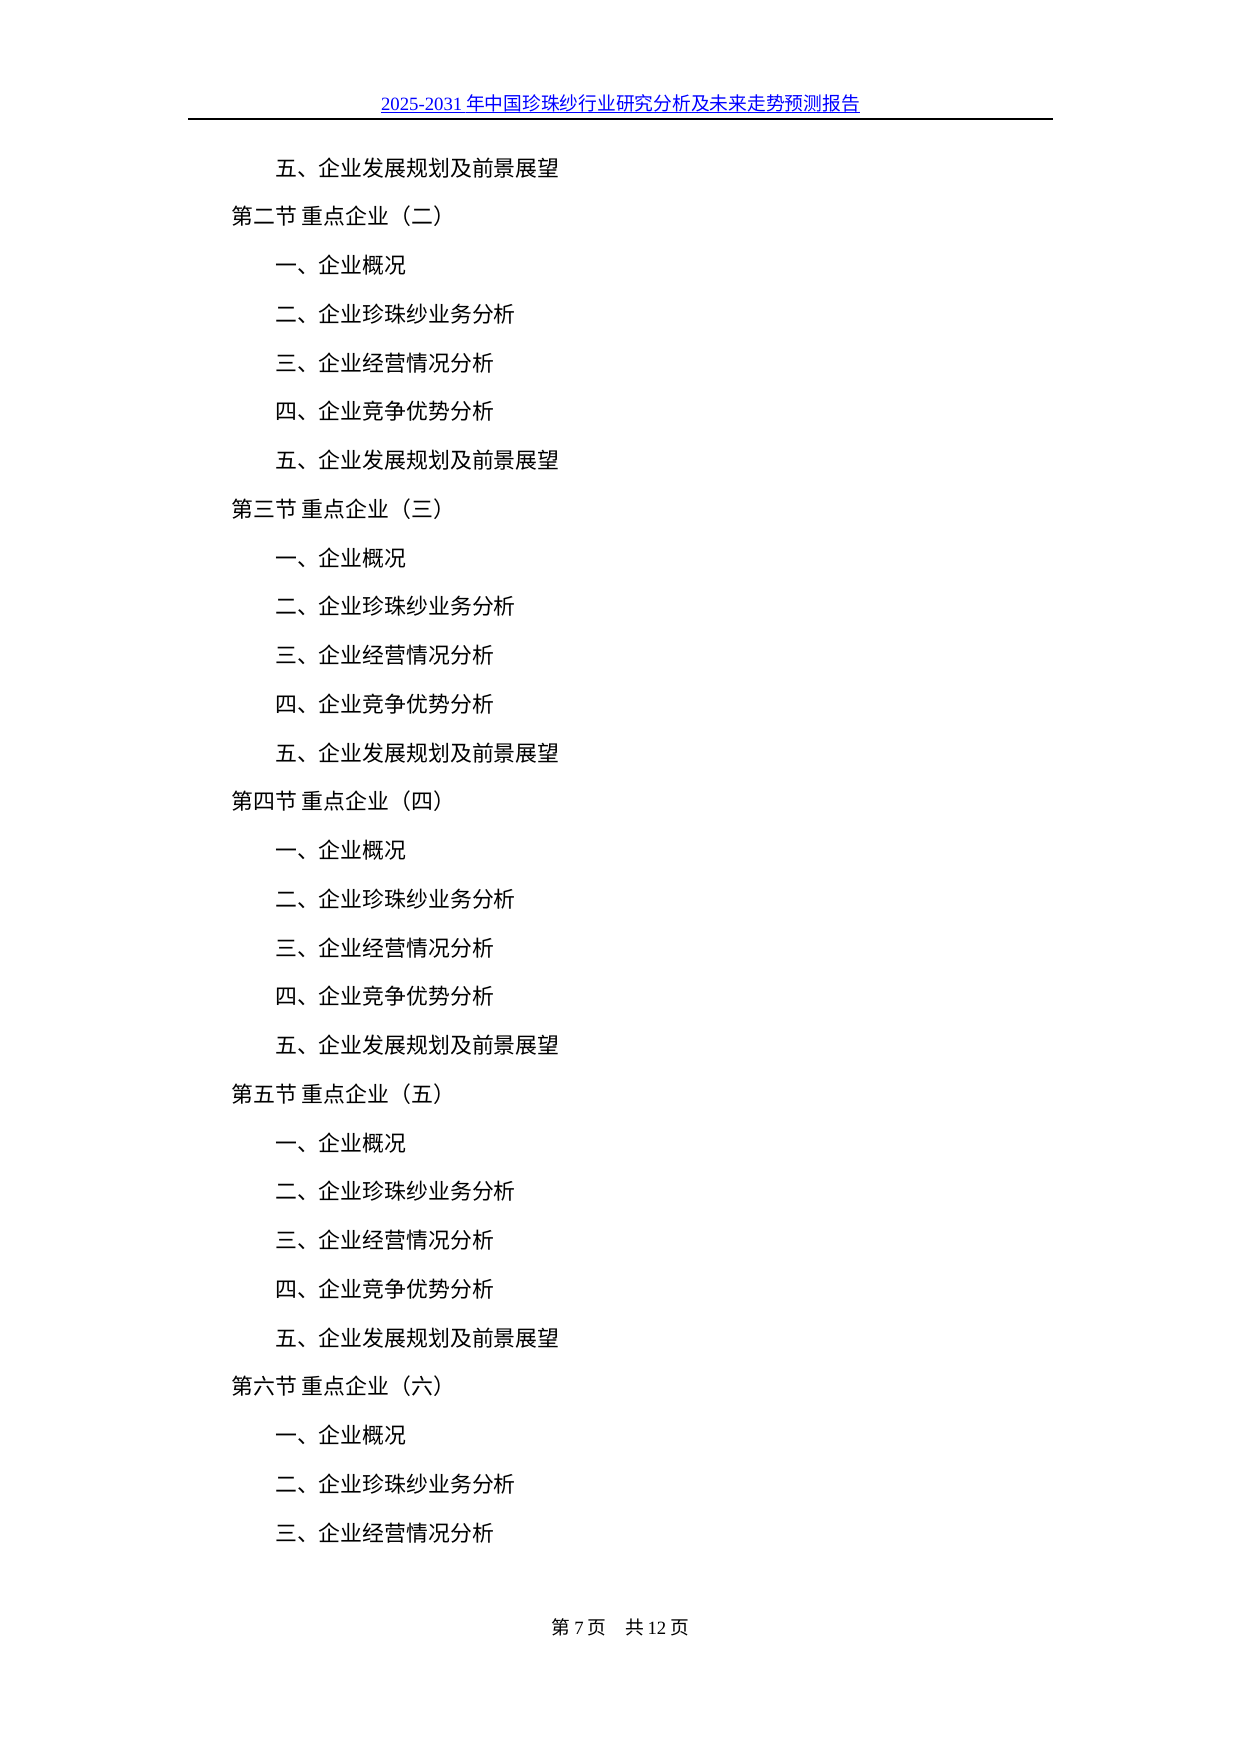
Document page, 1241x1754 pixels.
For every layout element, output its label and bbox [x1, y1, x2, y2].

text [187, 150, 1053, 1548]
